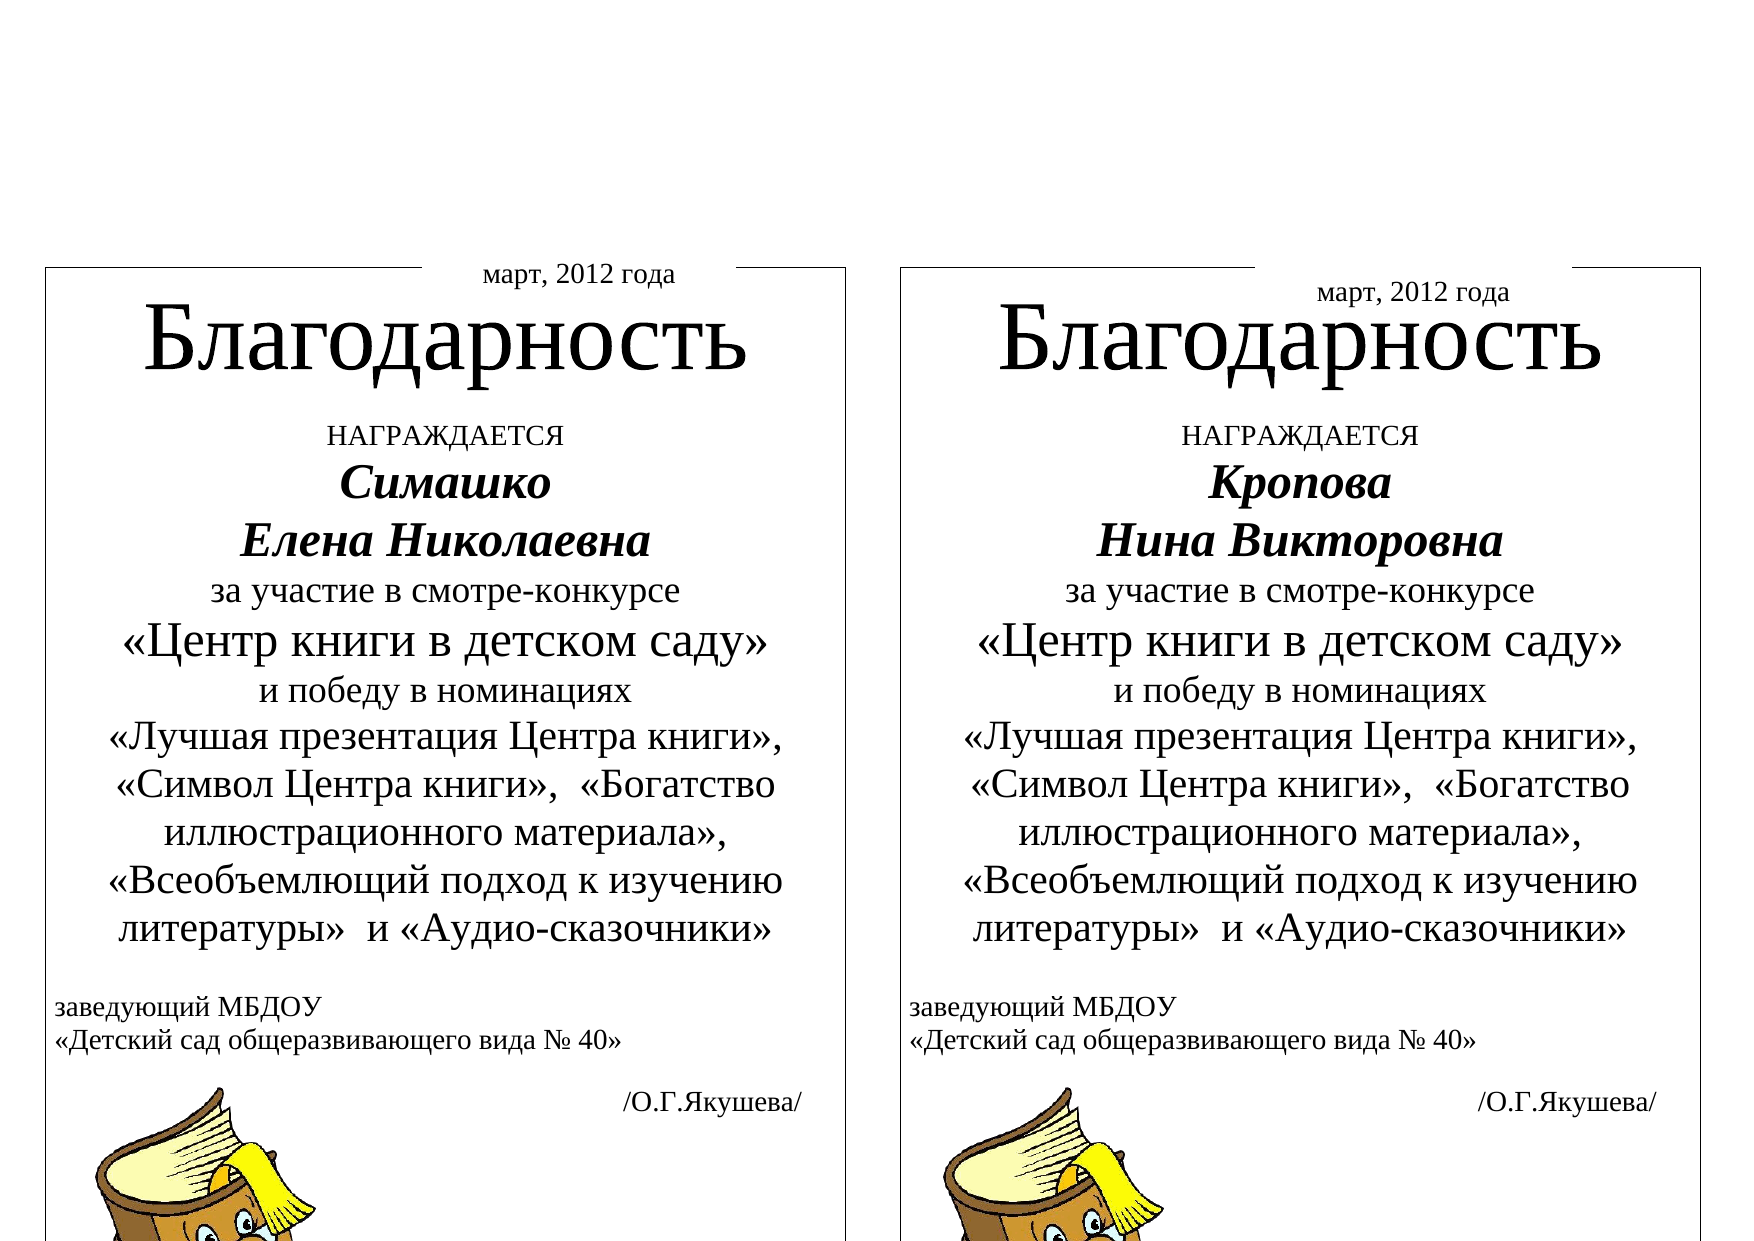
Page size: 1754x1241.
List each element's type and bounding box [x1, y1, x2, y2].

picture [88, 1080, 343, 1241]
picture [936, 1080, 1191, 1241]
